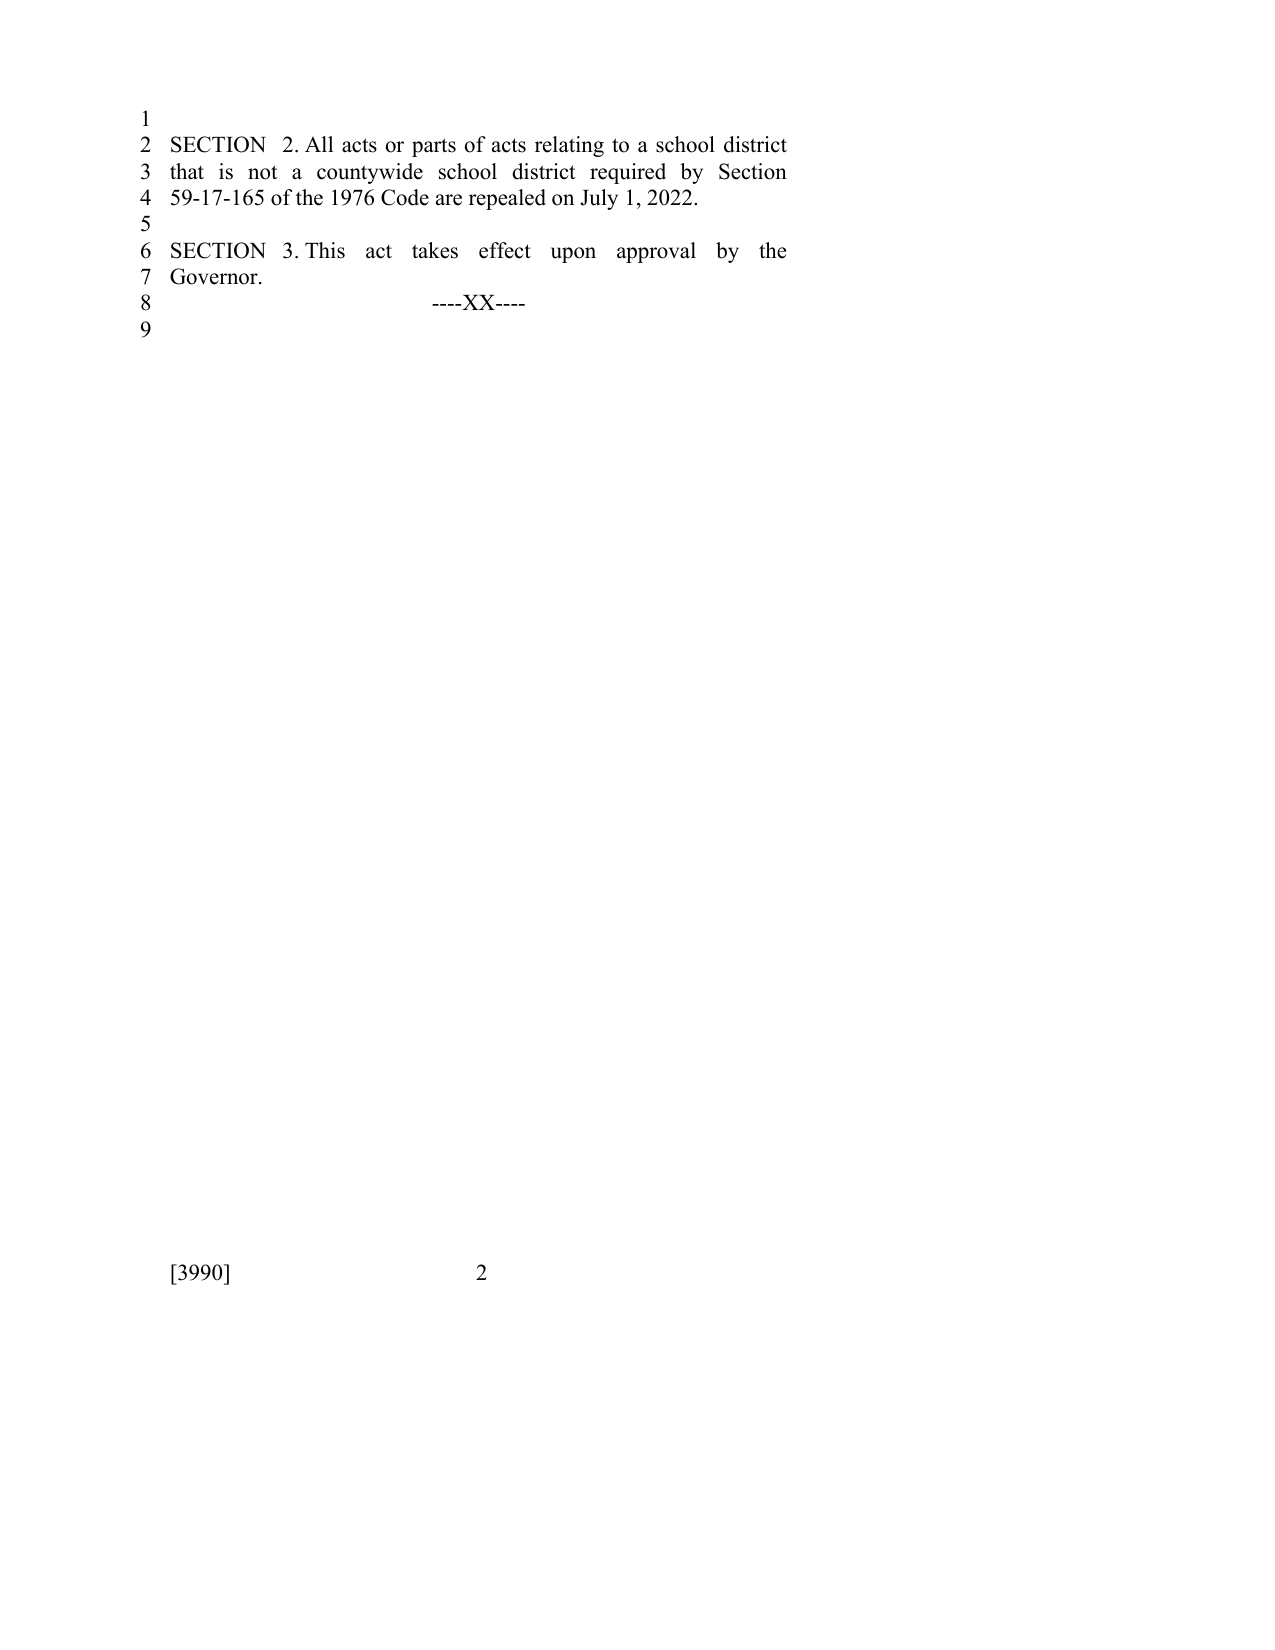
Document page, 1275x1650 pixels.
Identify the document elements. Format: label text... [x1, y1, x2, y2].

text SECTION 2. All acts or parts of acts relating to a school district that is not a countywide school district required by Section 59-17-165 of the 1976 Code are repealed on July 1, 2022. [169, 131, 787, 210]
text ----XX---- [169, 289, 787, 316]
text SECTION 3. This act takes effect upon approval by the Governor. [169, 237, 787, 289]
